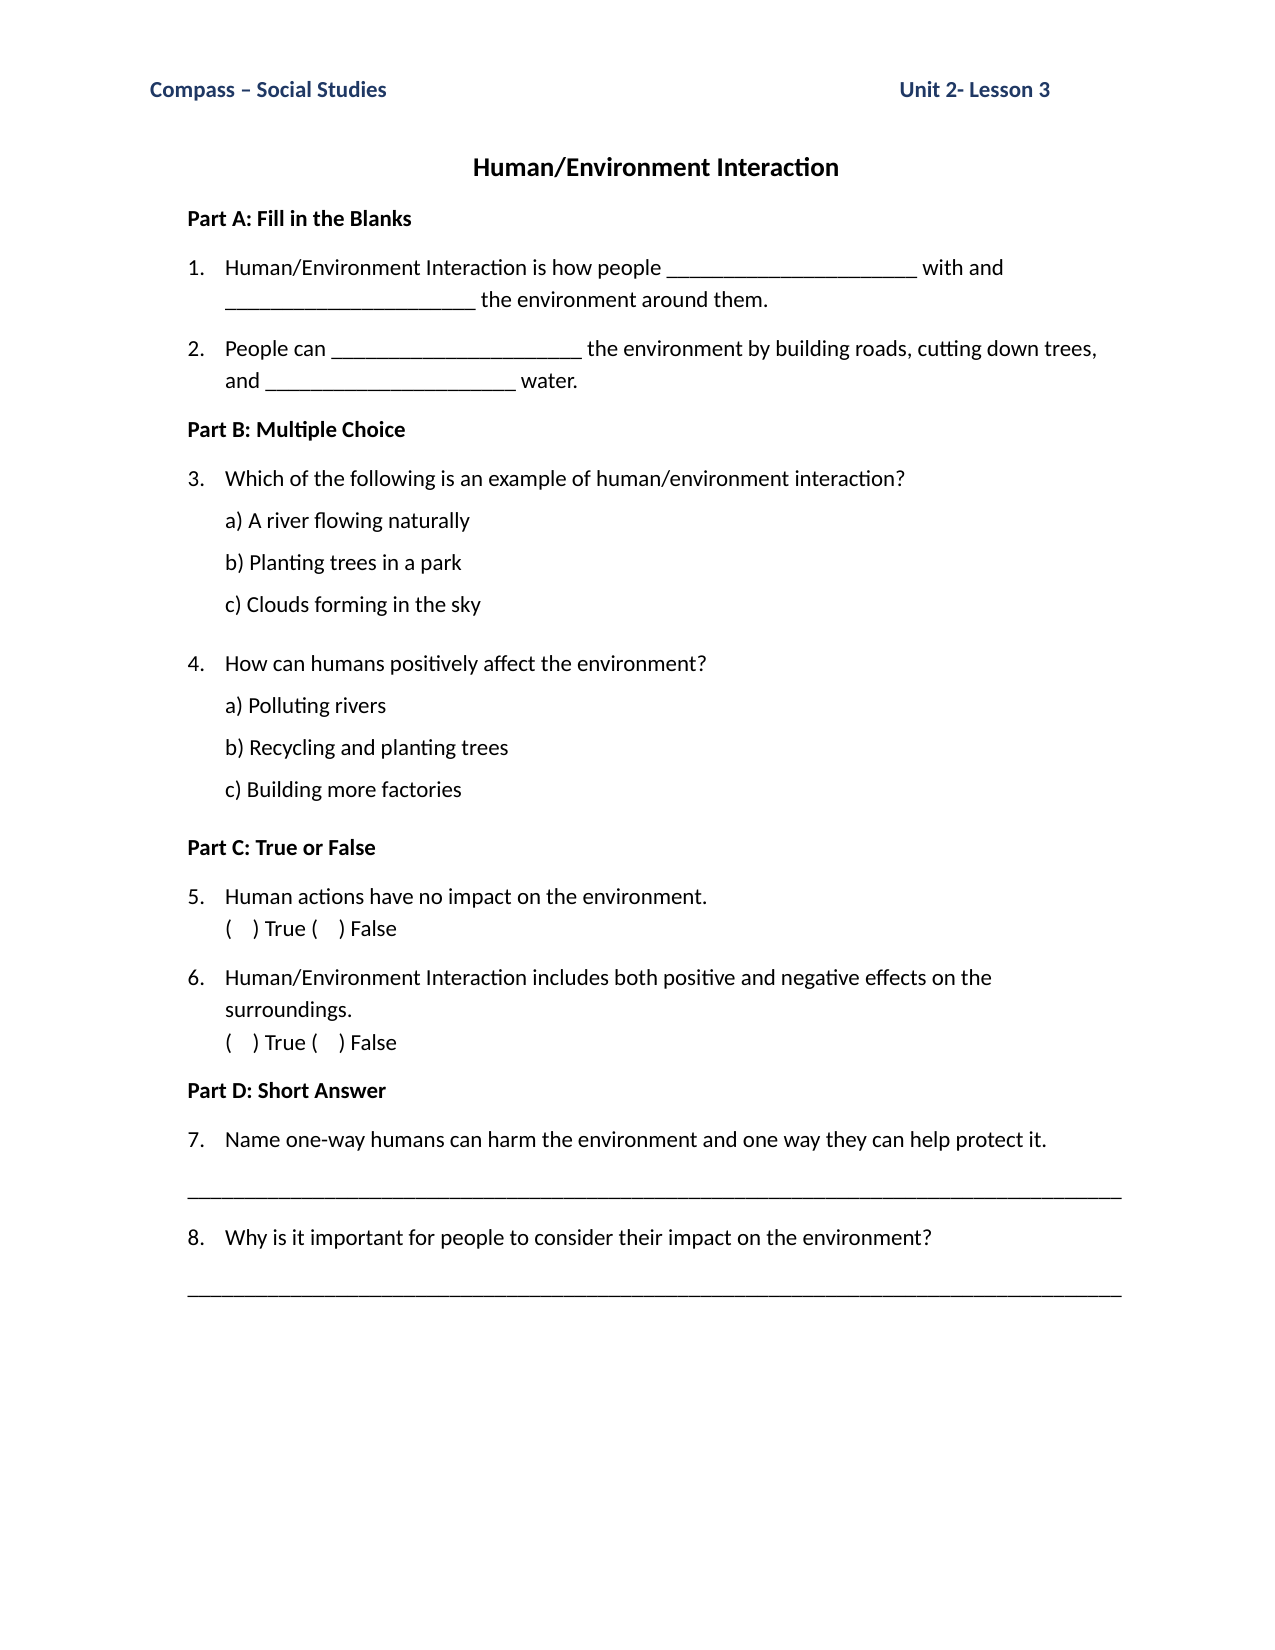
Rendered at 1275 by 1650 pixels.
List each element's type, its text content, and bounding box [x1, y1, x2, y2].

list Human/Environment Interaction is how people ______________________ with and ______________________ the environment around them. [187, 253, 1125, 314]
list Why is it important for people to consider their impact on the environment? [187, 1223, 1125, 1251]
text Part B: Multiple Choice [150, 416, 1125, 443]
text Part D: Short Answer [187, 1077, 1125, 1105]
list Human/Environment Interaction includes both positive and negative effects on the surroundings. ( ) True ( ) False [187, 963, 1125, 1056]
text Part A: Fill in the Blanks [187, 204, 1125, 233]
list How can humans positively affect the environment? a) Polluting rivers b) Recycling and planting trees c) Building more factories [187, 649, 1125, 803]
text __________________________________________________________________________________ [187, 1174, 1125, 1202]
text __________________________________________________________________________________ [187, 1272, 1125, 1300]
list Which of the following is an example of human/environment interaction? a) A river flowing naturally b) Planting trees in a park c) Clouds forming in the sky [187, 464, 1125, 618]
list People can ______________________ the environment by building roads, cutting down trees, and ______________________ water. [187, 334, 1125, 395]
list Human actions have no impact on the environment. ( ) True ( ) False [187, 882, 1125, 943]
text Human/Environment Interaction [187, 150, 1125, 183]
text Part C: True or False [187, 833, 1125, 862]
list Name one-way humans can harm the environment and one way they can help protect it. [187, 1126, 1125, 1153]
